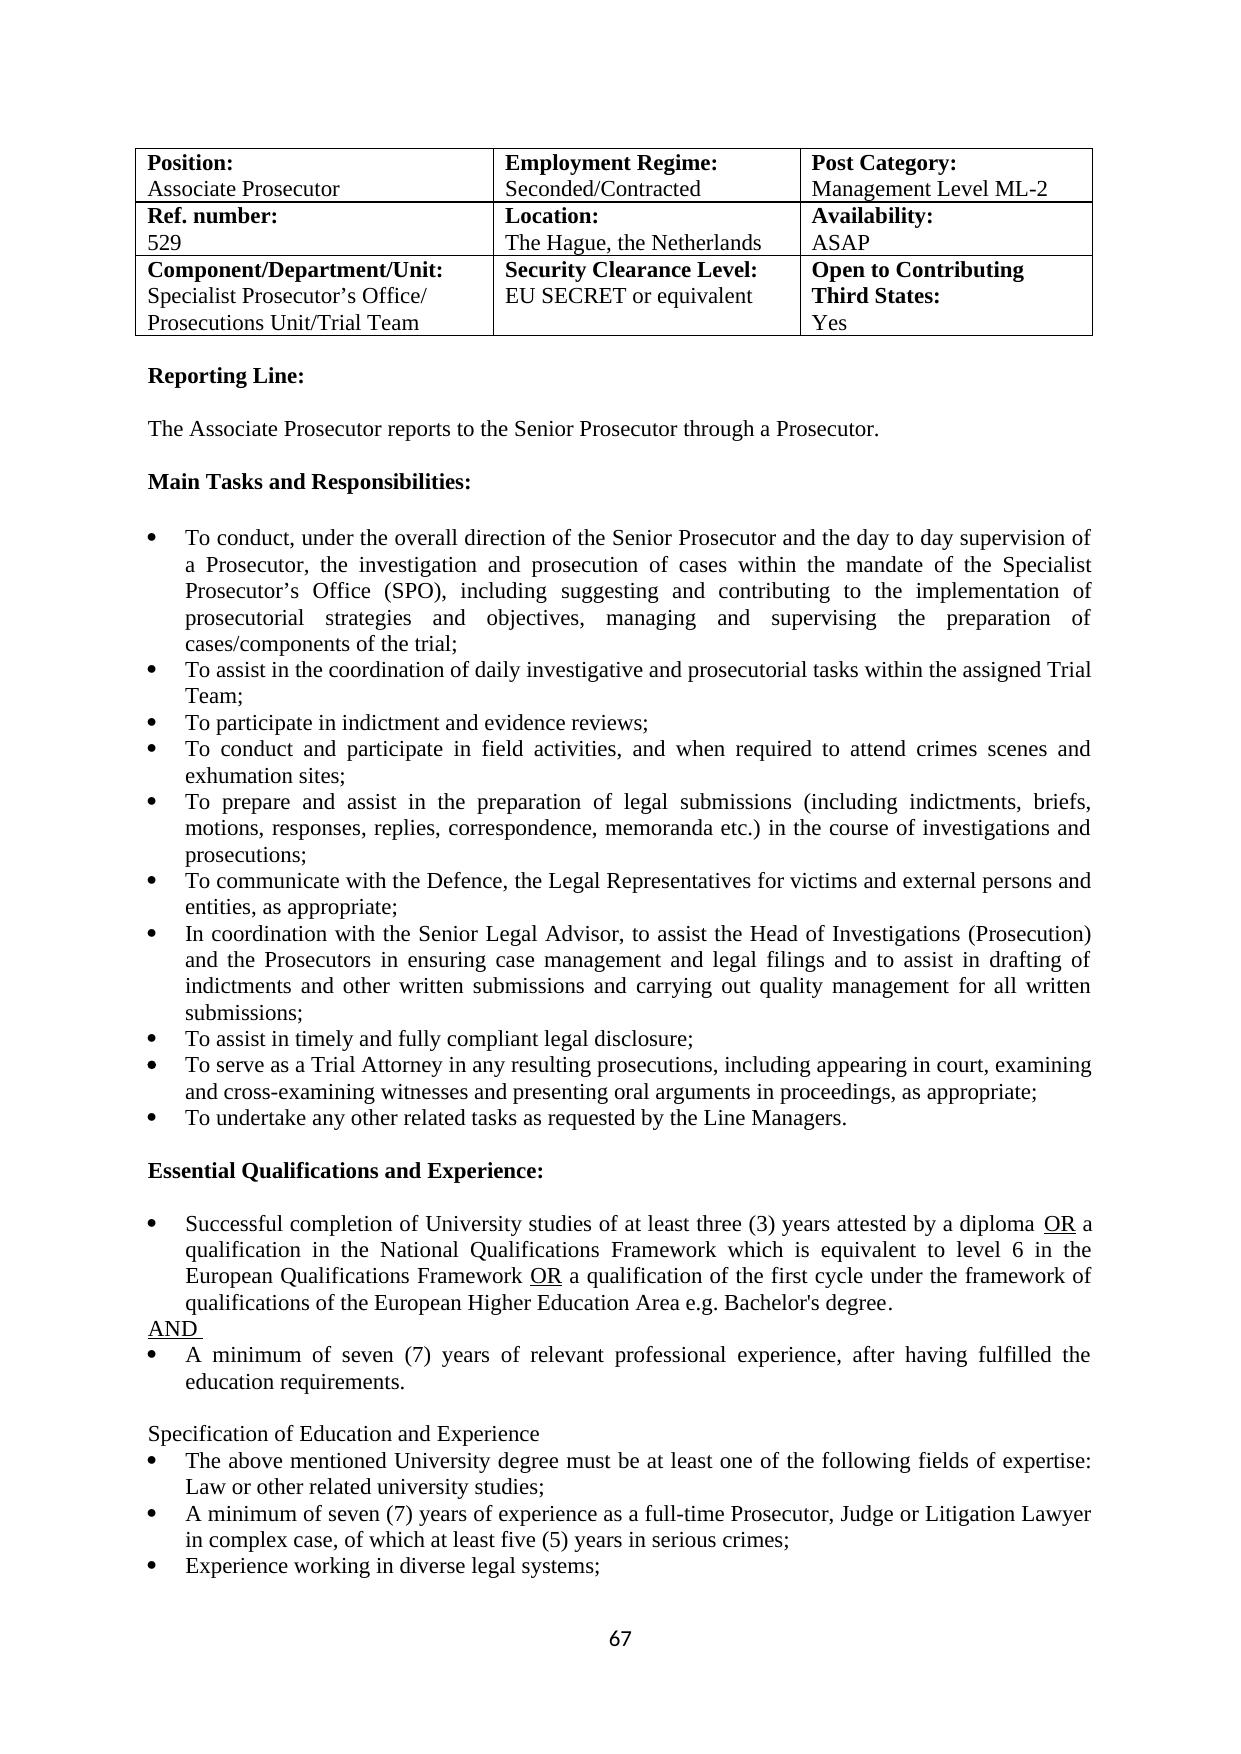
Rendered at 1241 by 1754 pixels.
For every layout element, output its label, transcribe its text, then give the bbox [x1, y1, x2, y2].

list To assist in timely and fully compliant legal disclosure; [148, 1025, 1093, 1052]
list A minimum of seven (7) years of experience as a full-time Prosecutor, Judge or Litigation Lawyer in complex case, of which at least five (5) years in serious crimes; [148, 1499, 1093, 1552]
list To undertake any other related tasks as requested by the Line Managers. [148, 1104, 1093, 1131]
text The Associate Prosecutor reports to the Senior Prosecutor through a Prosecutor. [148, 415, 1093, 442]
list Experience working in diverse legal systems; [148, 1552, 1093, 1579]
list In coordination with the Senior Legal Advisor, to assist the Head of Investigations (Prosecution) and the Prosecutors in ensuring case management and legal filings and to assist in drafting of indictments and other written submissions and carrying out quality management for all written submissions; [148, 920, 1093, 1025]
text Reporting Line: [148, 363, 1093, 389]
table_cell Open to Contributing Third States: Yes [801, 256, 1092, 335]
list To conduct and participate in field activities, and when required to attend crimes scenes and exhumation sites; [148, 735, 1093, 788]
list To communicate with the Defence, the Legal Representatives for victims and external persons and entities, as appropriate; [148, 867, 1093, 920]
list To prepare and assist in the preparation of legal submissions (including indictments, briefs, motions, responses, replies, correspondence, memoranda etc.) in the course of investigations and prosecutions; [148, 788, 1093, 867]
table_header Position: Associate Prosecutor [136, 149, 493, 201]
table_cell Availability: ASAP [801, 203, 1092, 255]
list To assist in the coordination of daily investigative and prosecutorial tasks within the assigned Trial Team; [148, 656, 1093, 709]
text Main Tasks and Responsibilities: [148, 468, 1093, 494]
list The above mentioned University degree must be at least one of the following fields of expertise: Law or other related university studies; [148, 1447, 1093, 1499]
table_cell Security Clearance Level: EU SECRET or equivalent [494, 256, 800, 335]
text AND [148, 1315, 1093, 1341]
table_header Post Category: Management Level ML-2 [801, 149, 1092, 201]
list To serve as a Trial Attorney in any resulting prosecutions, including appearing in court, examining and cross-examining witnesses and presenting oral arguments in proceedings, as appropriate; [148, 1052, 1093, 1104]
list To participate in indictment and evidence reviews; [148, 709, 1093, 735]
list A minimum of seven (7) years of relevant professional experience, after having fulfilled the education requirements. [148, 1341, 1093, 1394]
table_cell Ref. number: 529 [136, 203, 493, 255]
table_cell Location: The Hague, the Netherlands [494, 203, 800, 255]
text Essential Qualifications and Experience: [148, 1157, 1093, 1183]
table_cell Component/Department/Unit: Specialist Prosecutor’s Office/ Prosecutions Unit/Trial Team [136, 256, 493, 335]
text Specification of Education and Experience [148, 1421, 1093, 1447]
list To conduct, under the overall direction of the Senior Prosecutor and the day to day supervision of a Prosecutor, the investigation and prosecution of cases within the mandate of the Specialist Prosecutor’s Office (SPO), including suggesting and contributing to the implementation of prosecutorial strategies and objectives, managing and supervising the preparation of cases/components of the trial; [148, 524, 1093, 656]
list Successful completion of University studies of at least three (3) years attested by a diploma OR a qualification in the National Qualifications Framework which is equivalent to level 6 in the European Qualifications Framework OR a qualification of the first cycle under the framework of qualifications of the European Higher Education Area e.g. Bachelor's degree. [148, 1210, 1093, 1315]
table_header Employment Regime: Seconded/Contracted [494, 149, 800, 201]
